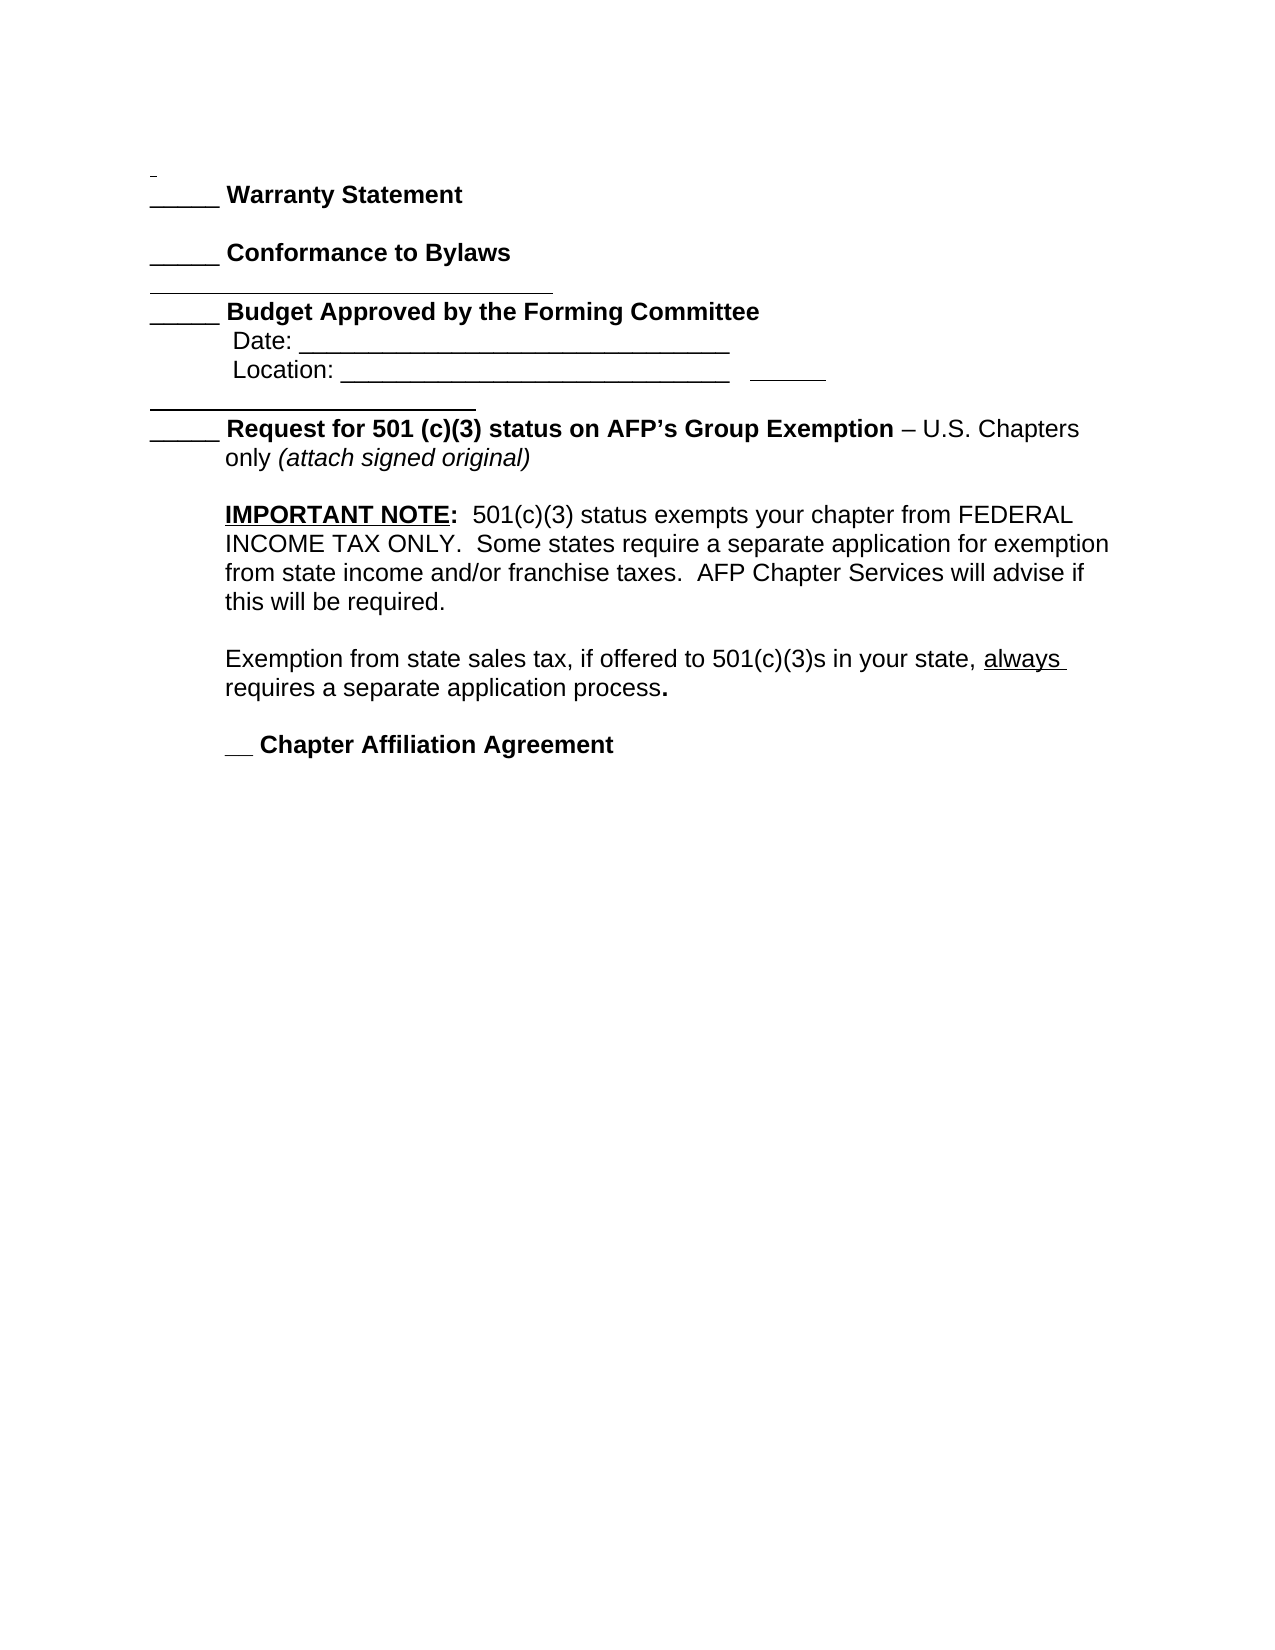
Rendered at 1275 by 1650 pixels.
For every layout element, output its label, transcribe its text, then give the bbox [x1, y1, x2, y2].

text _____ Conformance to Bylaws [150, 238, 1125, 267]
text __ Chapter Affiliation Agreement [225, 730, 1125, 759]
text Location: ____________________________ [150, 355, 1125, 383]
text Date: _______________________________ [150, 326, 1125, 355]
text Exemption from state sales tax, if offered to 501(c)(3)s in your state, always requires a separate application process. [225, 644, 1125, 702]
text _____ Request for 501 (c)(3) status on AFP’s Group Exemption – U.S. Chapters only (attach signed original) [150, 414, 1125, 472]
text _____ Warranty Statement [150, 181, 1125, 209]
text IMPORTANT NOTE: 501(c)(3) status exempts your chapter from FEDERAL INCOME TAX ONLY. Some states require a separate application for exemption from state income and/or franchise taxes. AFP Chapter Services will advise if this will be required. [225, 500, 1125, 615]
text _____ Budget Approved by the Forming Committee [150, 297, 1125, 326]
